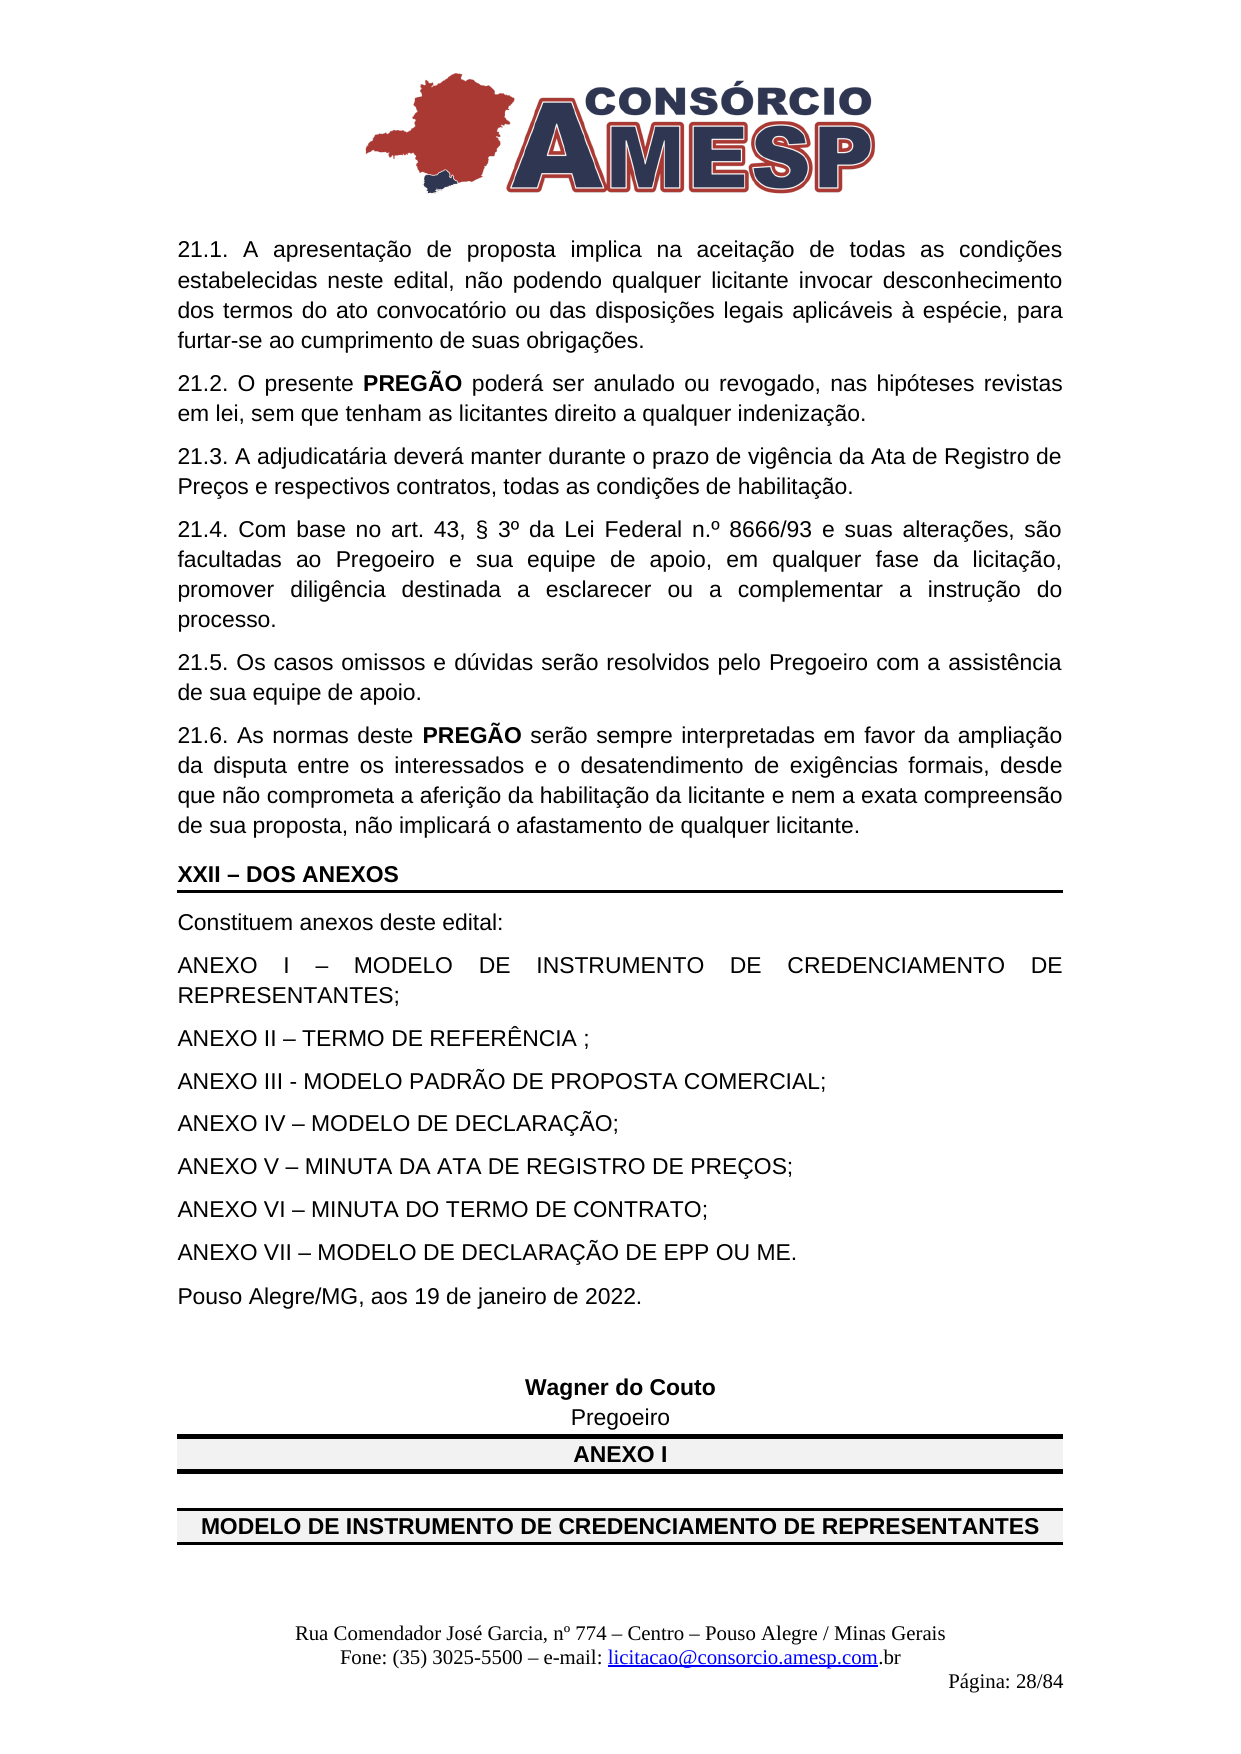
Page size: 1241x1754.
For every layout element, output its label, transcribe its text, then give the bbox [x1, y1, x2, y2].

text 21.3. A adjudicatária deverá manter durante o prazo de vigência da Ata de Registro de Preços e respectivos contratos, todas as condições de habilitação. [177, 443, 1063, 499]
text ANEXO IV – MODELO DE DECLARAÇÃO; [177, 1110, 1063, 1137]
text ANEXO I [177, 1439, 1063, 1469]
text Pouso Alegre/MG, aos 19 de janeiro de 2022. [177, 1283, 1063, 1309]
text 21.2. O presente PREGÃO poderá ser anulado ou revogado, nas hipóteses revistas em lei, sem que tenham as licitantes direito a qualquer indenização. [177, 370, 1063, 426]
text 21.1. A apresentação de proposta implica na aceitação de todas as condições estabelecidas neste edital, não podendo qualquer licitante invocar desconhecimento dos termos do ato convocatório ou das disposições legais aplicáveis à espécie, para furtar-se ao cumprimento de suas obrigações. [177, 236, 1063, 353]
text ANEXO I – MODELO DE INSTRUMENTO DE CREDENCIAMENTO DE REPRESENTANTES; [177, 952, 1063, 1008]
picture [365, 73, 875, 194]
text ANEXO V – MINUTA DA ATA DE REGISTRO DE PREÇOS; [177, 1153, 1063, 1179]
text Constituem anexos deste edital: [177, 909, 1063, 936]
text 21.4. Com base no art. 43, § 3º da Lei Federal n.º 8666/93 e suas alterações, são facultadas ao Pregoeiro e sua equipe de apoio, em qualquer fase da licitação, promover diligência destinada a esclarecer ou a complementar a instrução do processo. [177, 516, 1063, 632]
text ANEXO VII – MODELO DE DECLARAÇÃO DE EPP OU ME. [177, 1238, 1063, 1265]
text 21.5. Os casos omissos e dúvidas serão resolvidos pelo Pregoeiro com a assistência de sua equipe de apoio. [177, 649, 1063, 705]
text ANEXO II – TERMO DE REFERÊNCIA ; [177, 1025, 1063, 1051]
text Wagner do Couto [177, 1374, 1063, 1400]
text MODELO DE INSTRUMENTO DE CREDENCIAMENTO DE REPRESENTANTES [177, 1511, 1063, 1542]
text ANEXO VI – MINUTA DO TERMO DE CONTRATO; [177, 1196, 1063, 1222]
text Pregoeiro [177, 1404, 1063, 1430]
text 21.6. As normas deste PREGÃO serão sempre interpretadas em favor da ampliação da disputa entre os interessados e o desatendimento de exigências formais, desde que não comprometa a aferição da habilitação da licitante e nem a exata compreensão de sua proposta, não implicará o afastamento de qualquer licitante. [177, 722, 1063, 839]
text XXII – DOS ANEXOS [177, 861, 1063, 890]
text ANEXO III - MODELO PADRÃO DE PROPOSTA COMERCIAL; [177, 1068, 1063, 1094]
